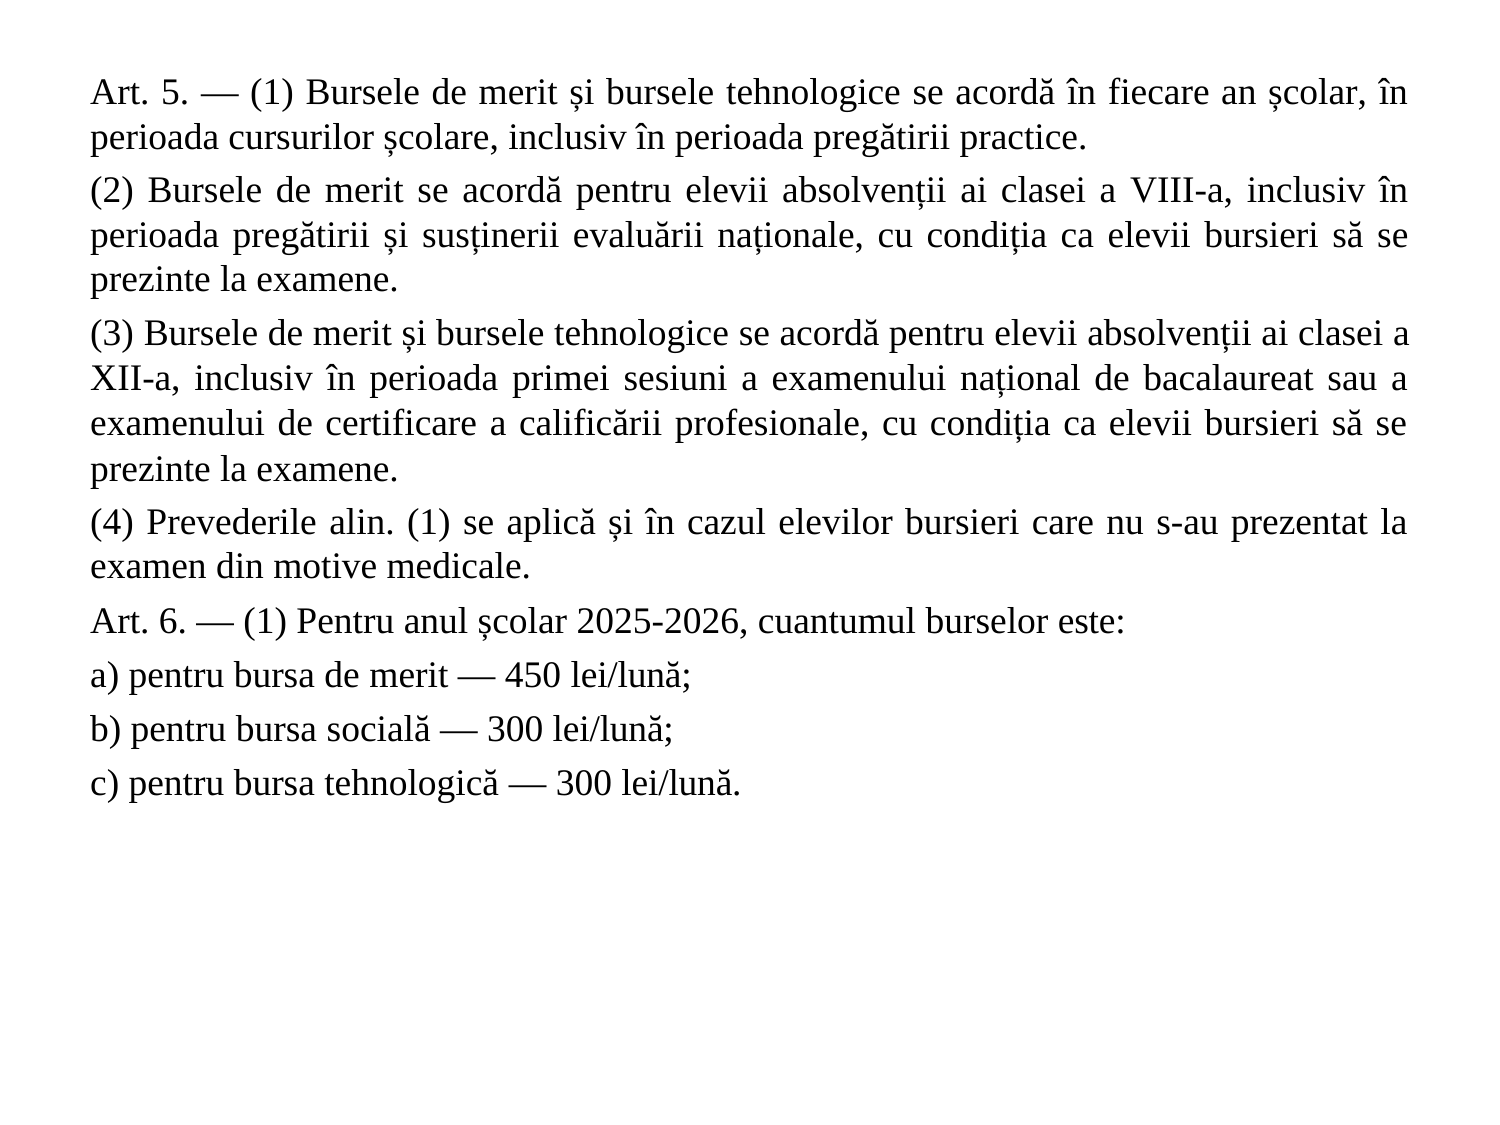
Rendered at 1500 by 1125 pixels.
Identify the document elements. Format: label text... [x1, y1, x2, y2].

text Art. 5. — (1) Bursele de merit și bursele tehnologice se acordă în fiecare an școlar, în perioada cursurilor școlare, inclusiv în perioada pregătirii practice. [90, 70, 1410, 157]
list pentru bursa tehnologică — 300 lei/lună. [90, 760, 1500, 803]
list pentru bursa socială — 300 lei/lună; [90, 706, 1500, 749]
list Bursele de merit și bursele tehnologice se acordă pentru elevii absolvenții ai clasei a XII-a, inclusiv în perioada primei sesiuni a examenului național de bacalaureat sau a examenului de certificare a calificării profesionale, cu condiția ca elevii bursieri să se prezinte la examene. [90, 310, 1410, 489]
list Prevederile alin. (1) se aplică și în cazul elevilor bursieri care nu s-au prezentat la examen din motive medicale. [90, 499, 1411, 587]
list Bursele de merit se acordă pentru elevii absolvenții ai clasei a VIII-a, inclusiv în perioada pregătirii și susținerii evaluării naționale, cu condiția ca elevii bursieri să se prezinte la examene. [90, 168, 1411, 300]
list pentru bursa de merit — 450 lei/lună; [90, 652, 1500, 695]
text Art. 6. — (1) Pentru anul școlar 2025-2026, cuantumul burselor este: [90, 598, 1500, 641]
